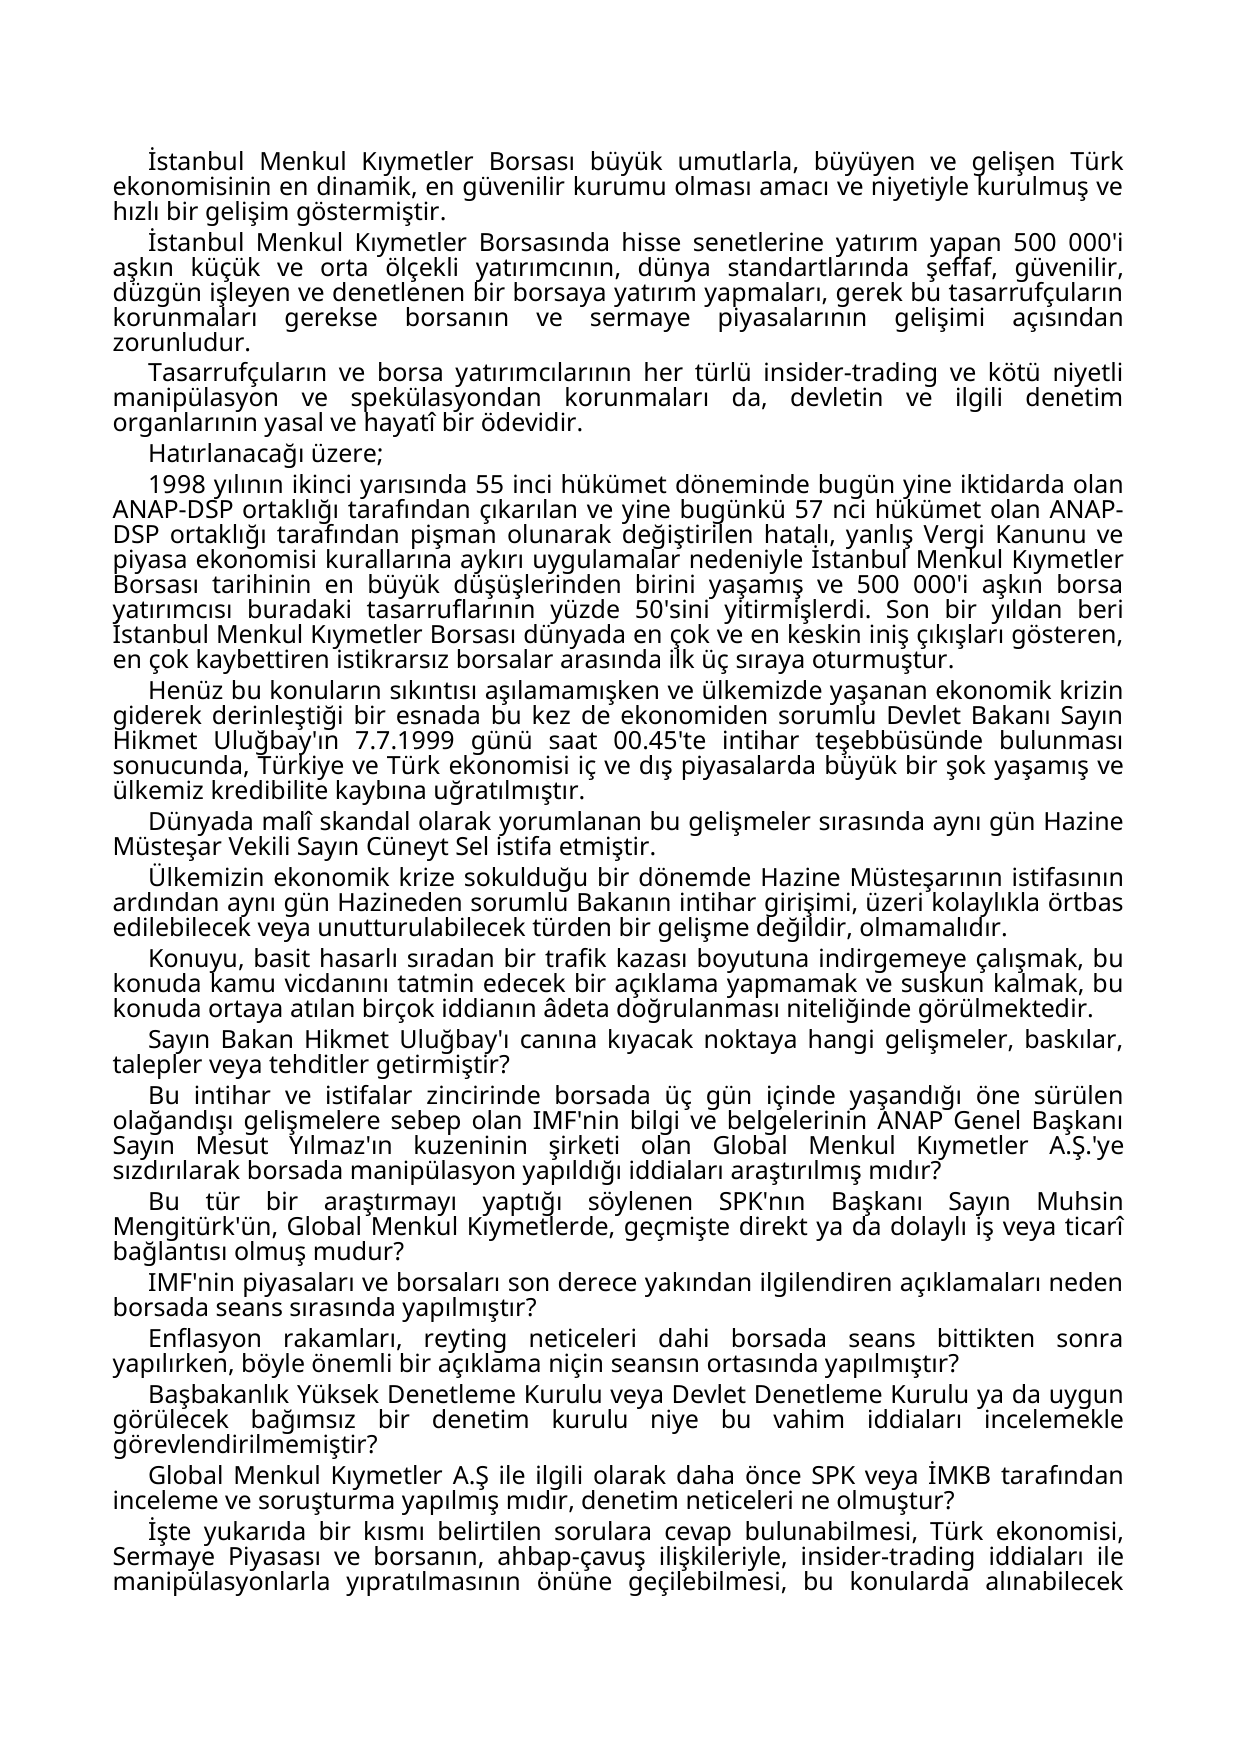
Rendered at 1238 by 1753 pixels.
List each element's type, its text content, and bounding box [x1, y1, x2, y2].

text Bu intihar ve istifalar zincirinde borsada üç gün içinde yaşandığı öne sürülen olağandışı gelişmelere sebep olan IMF'nin bilgi ve belgelerinin ANAP Genel Başkanı Sayın Mesut Yılmaz'ın kuzeninin şirketi olan Global Menkul Kıymetler A.Ş.'ye sızdırılarak borsada manipülasyon yapıldığı iddiaları araştırılmış mıdır? [112, 1084, 1125, 1184]
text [112, 1520, 1125, 1595]
text Ülkemizin ekonomik krize sokulduğu bir dönemde Hazine Müsteşarının istifasının ardından aynı gün Hazineden sorumlu Bakanın intihar girişimi, üzeri kolaylıkla örtbas edilebilecek veya unutturulabilecek türden bir gelişme değildir, olmamalıdır. [112, 867, 1125, 942]
text 1998 yılının ikinci yarısında 55 inci hükümet döneminde bugün yine iktidarda olan ANAP-DSP ortaklığı tarafından çıkarılan ve yine bugünkü 57 nci hükümet olan ANAP-DSP ortaklığı tarafından pişman olunarak değiştirilen hatalı, yanlış Vergi Kanunu ve piyasa ekonomisi kurallarına aykırı uygulamalar nedeniyle İstanbul Menkul Kıymetler Borsası tarihinin en büyük düşüşlerinden birini yaşamış ve 500 000'i aşkın borsa yatırımcısı buradaki tasarruflarının yüzde 50'sini yitirmişlerdi. Son bir yıldan beri İstanbul Menkul Kıymetler Borsası dünyada en çok ve en keskin iniş çıkışları gösteren, en çok kaybettiren istikrarsız borsalar arasında ilk üç sıraya oturmuştur. [112, 474, 1125, 674]
text Hatırlanacağı üzere; [112, 443, 1125, 468]
text IMF'nin piyasaları ve borsaları son derece yakından ilgilendiren açıklamaları neden borsada seans sırasında yapılmıştır? [112, 1271, 1125, 1321]
text İstanbul Menkul Kıymetler Borsası büyük umutlarla, büyüyen ve gelişen Türk ekonomisinin en dinamik, en güvenilir kurumu olması amacı ve niyetiyle kurulmuş ve hızlı bir gelişim göstermiştir. [112, 150, 1125, 225]
text İstanbul Menkul Kıymetler Borsasında hisse senetlerine yatırım yapan 500 000'i aşkın küçük ve orta ölçekli yatırımcının, dünya standartlarında şeffaf, güvenilir, düzgün işleyen ve denetlenen bir borsaya yatırım yapmaları, gerek bu tasarrufçuların korunmaları gerekse borsanın ve sermaye piyasalarının gelişimi açısından zorunludur. [112, 231, 1125, 356]
text Başbakanlık Yüksek Denetleme Kurulu veya Devlet Denetleme Kurulu ya da uygun görülecek bağımsız bir denetim kurulu niye bu vahim iddiaları incelemekle görevlendirilmemiştir? [112, 1383, 1125, 1458]
text Tasarrufçuların ve borsa yatırımcılarının her türlü insider-trading ve kötü niyetli manipülasyon ve spekülasyondan korunmaları da, devletin ve ilgili denetim organlarının yasal ve hayatî bir ödevidir. [112, 362, 1125, 437]
text Henüz bu konuların sıkıntısı aşılamamışken ve ülkemizde yaşanan ekonomik krizin giderek derinleştiği bir esnada bu kez de ekonomiden sorumlu Devlet Bakanı Sayın Hikmet Uluğbay'ın 7.7.1999 günü saat 00.45'te intihar teşebbüsünde bulunması sonucunda, Türkiye ve Türk ekonomisi iç ve dış piyasalarda büyük bir şok yaşamış ve ülkemiz kredibilite kaybına uğratılmıştır. [112, 680, 1125, 805]
text Enflasyon rakamları, reyting neticeleri dahi borsada seans bittikten sonra yapılırken, böyle önemli bir açıklama niçin seansın ortasında yapılmıştır? [112, 1327, 1125, 1377]
text Dünyada malî skandal olarak yorumlanan bu gelişmeler sırasında aynı gün Hazine Müsteşar Vekili Sayın Cüneyt Sel istifa etmiştir. [112, 811, 1125, 861]
text Global Menkul Kıymetler A.Ş ile ilgili olarak daha önce SPK veya İMKB tarafından inceleme ve soruşturma yapılmış mıdır, denetim neticeleri ne olmuştur? [112, 1464, 1125, 1514]
text Sayın Bakan Hikmet Uluğbay'ı canına kıyacak noktaya hangi gelişmeler, baskılar, talepler veya tehditler getirmiştir? [112, 1028, 1125, 1078]
text Konuyu, basit hasarlı sıradan bir trafik kazası boyutuna indirgemeye çalışmak, bu konuda kamu vicdanını tatmin edecek bir açıklama yapmamak ve suskun kalmak, bu konuda ortaya atılan birçok iddianın âdeta doğrulanması niteliğinde görülmektedir. [112, 947, 1125, 1022]
text Bu tür bir araştırmayı yaptığı söylenen SPK'nın Başkanı Sayın Muhsin Mengitürk'ün, Global Menkul Kıymetlerde, geçmişte direkt ya da dolaylı iş veya ticarî bağlantısı olmuş mudur? [112, 1190, 1125, 1265]
